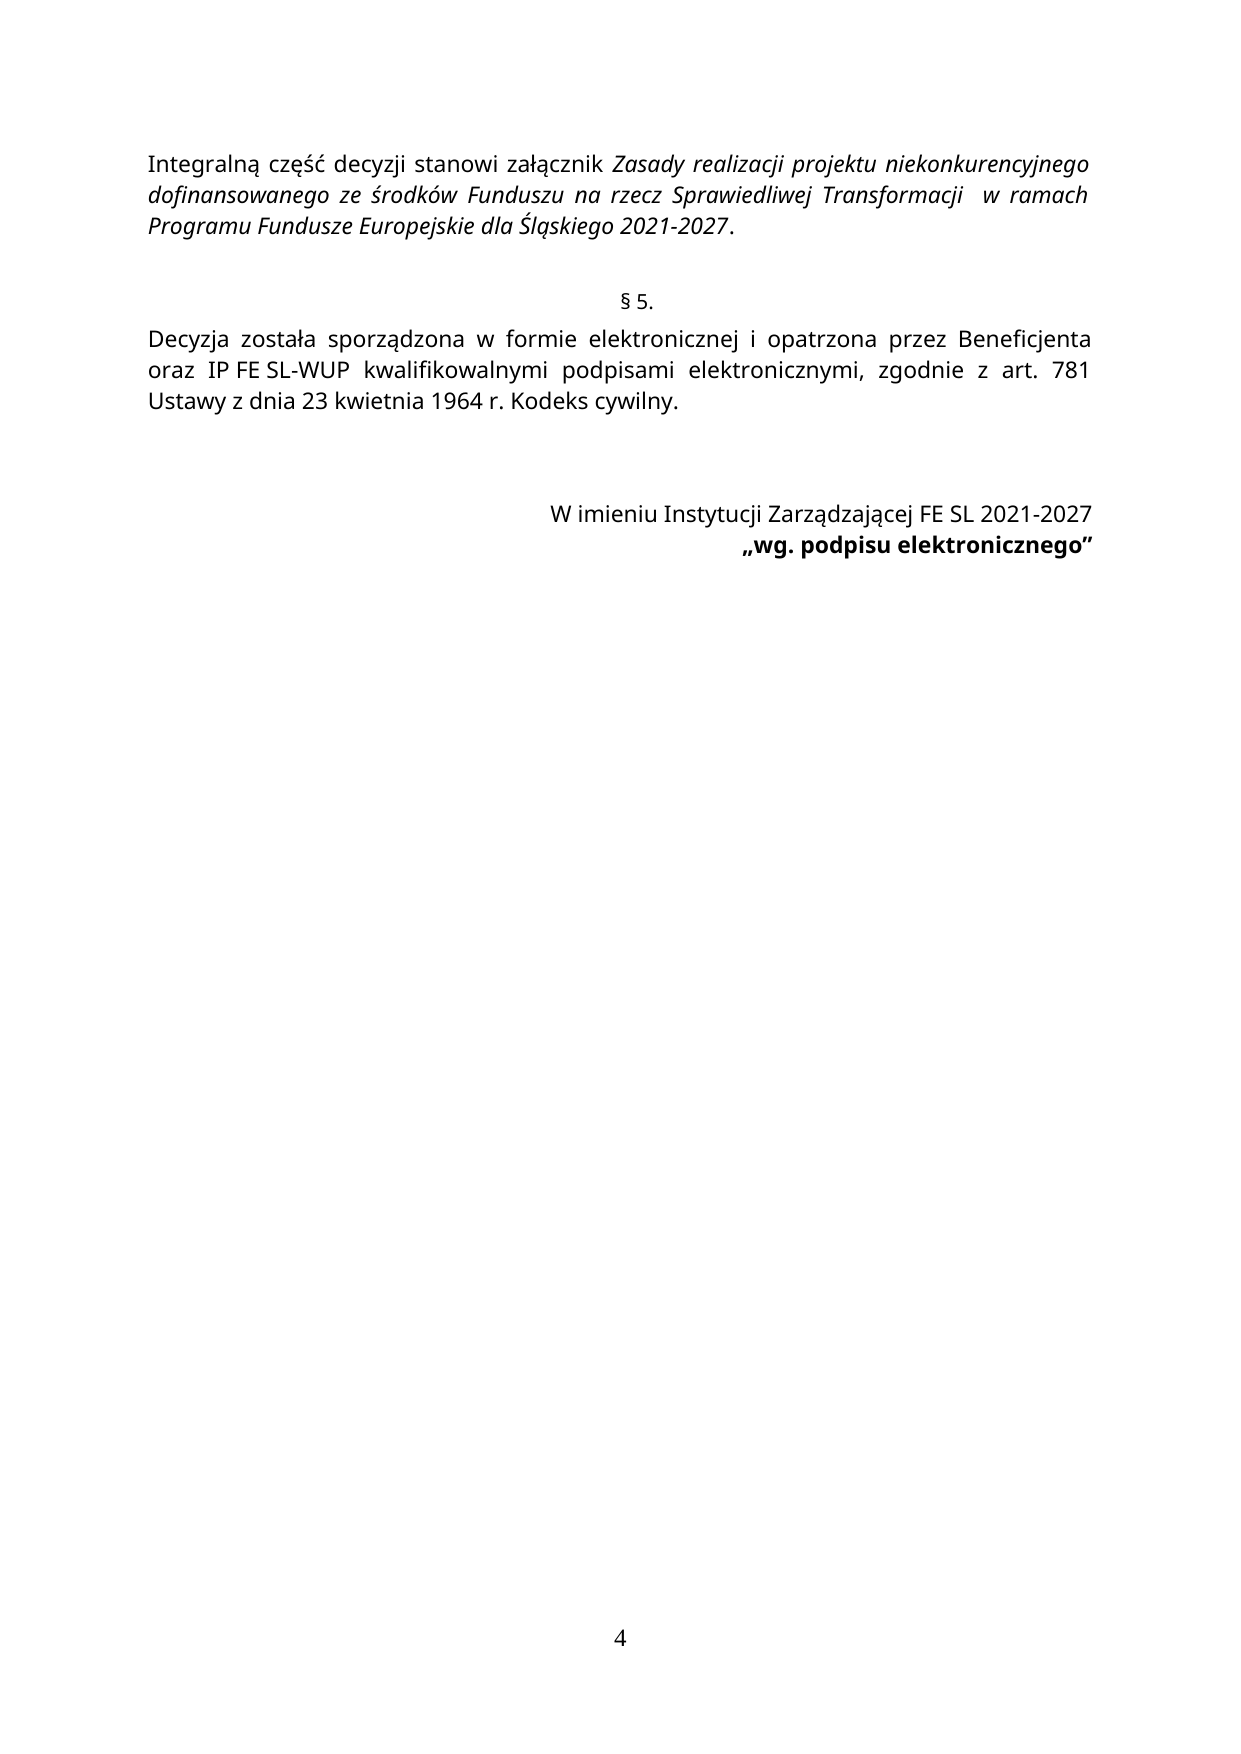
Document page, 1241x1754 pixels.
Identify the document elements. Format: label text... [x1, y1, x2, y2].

text W imieniu Instytucji Zarządzającej FE SL 2021-2027 [148, 498, 1093, 529]
text Integralną część decyzji stanowi załącznik Zasady realizacji projektu niekonkurencyjnego dofinansowanego ze środków Funduszu na rzecz Sprawiedliwej Transformacji w ramach Programu Fundusze Europejskie dla Śląskiego 2021-2027. [148, 148, 1093, 241]
text Decyzja została sporządzona w formie elektronicznej i opatrzona przez Beneficjenta oraz IP FE SL-WUP kwalifikowalnymi podpisami elektronicznymi, zgodnie z art. 781 Ustawy z dnia 23 kwietnia 1964 r. Kodeks cywilny. [148, 323, 1093, 416]
text „wg. podpisu elektronicznego” [148, 529, 1093, 560]
